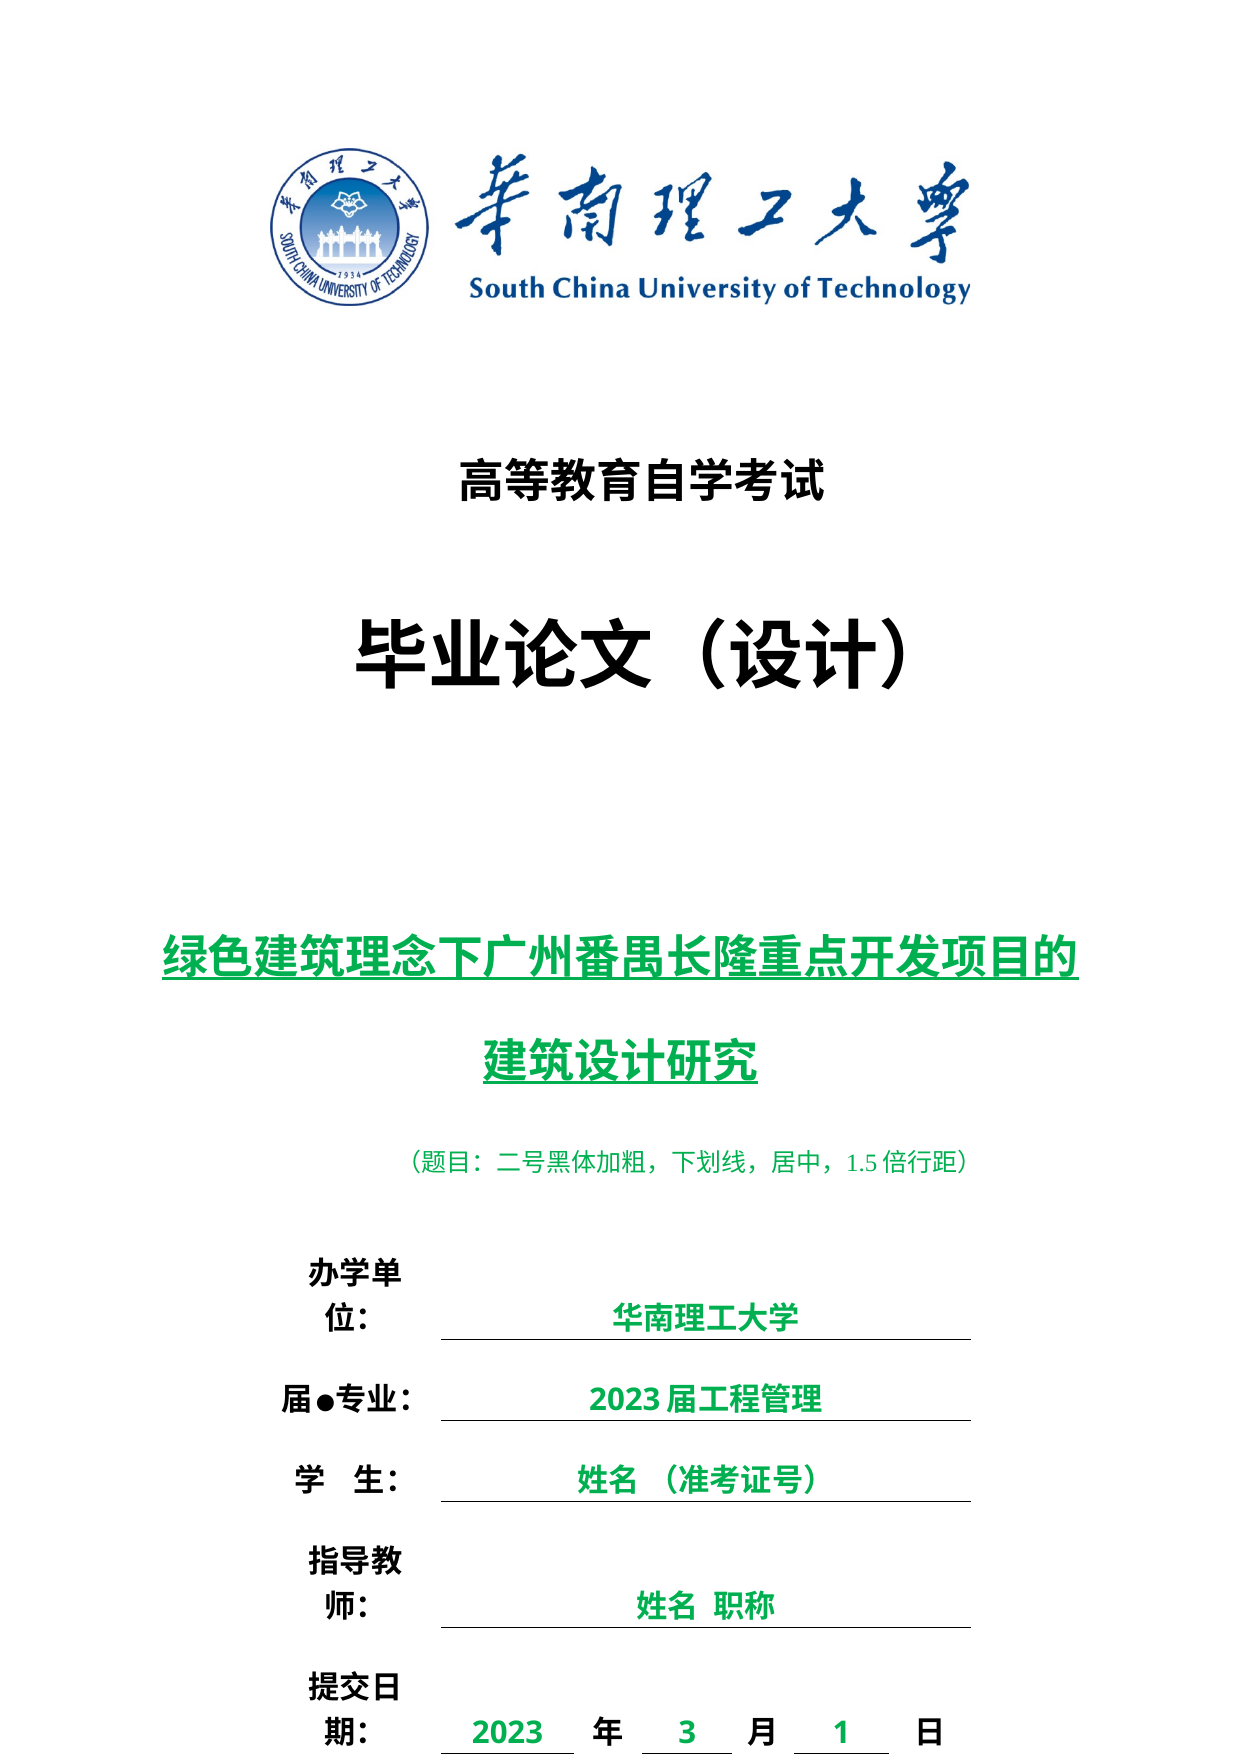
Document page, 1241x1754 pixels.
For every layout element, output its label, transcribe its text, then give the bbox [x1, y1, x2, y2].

text 毕业论文（设计） [148, 581, 1158, 719]
table_cell 指导教师： [269, 1501, 441, 1627]
table_cell 年 [574, 1628, 642, 1753]
table_cell 3 [642, 1628, 732, 1753]
table_cell 月 [732, 1628, 794, 1753]
table_header 办学单位： [269, 1214, 441, 1339]
table_cell 2023届工程管理 [441, 1340, 971, 1420]
text 高等教育自学考试 [191, 443, 1093, 513]
table_cell 日 [889, 1628, 971, 1753]
table_cell 姓名 （准考证号） [441, 1421, 971, 1501]
table_cell 姓名 职称 [441, 1502, 971, 1627]
text （题目：二号黑体加粗，下划线，居中，1.5倍行距） [148, 1126, 1093, 1195]
table_cell 届 ●专业： [269, 1339, 441, 1420]
text 绿色建筑理念下广州番禺长隆重点开发项目的建筑设计研究 [148, 919, 1093, 1092]
table_header 华南理工大学 [441, 1214, 971, 1339]
table_cell 学 生： [269, 1420, 441, 1501]
picture [270, 148, 971, 306]
table_cell 提交日期： [269, 1627, 441, 1753]
table_cell 1 [794, 1628, 889, 1753]
table_cell 2023 [441, 1628, 574, 1753]
